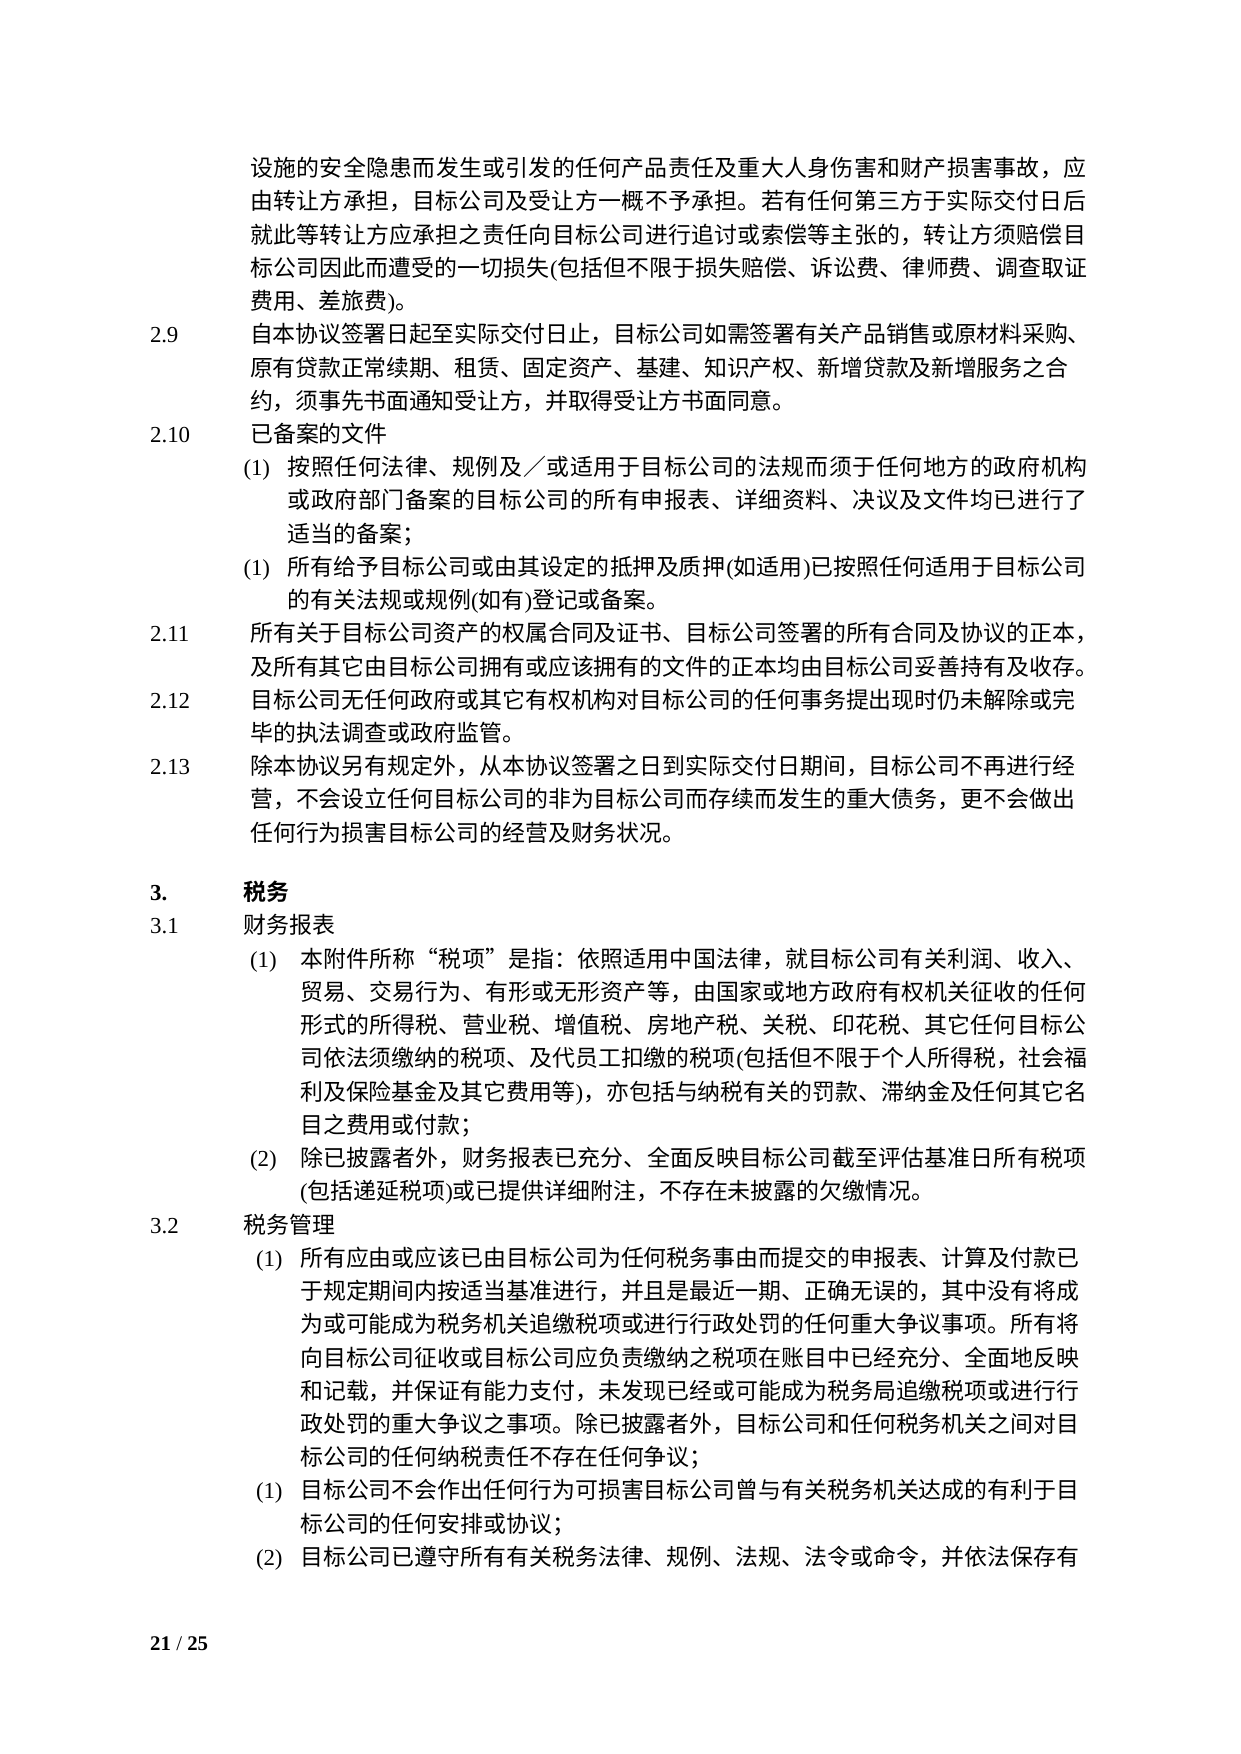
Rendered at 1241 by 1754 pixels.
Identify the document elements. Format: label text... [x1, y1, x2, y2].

list 本附件所称“税项”是指：依照适用中国法律，就目标公司有关利润、收入、贸易、交易行为、有形或无形资产等，由国家或地方政府有权机关征收的任何形式的所得税、营业税、增值税、房地产税、关税、印花税、其它任何目标公司依法须缴纳的税项、及代员工扣缴的税项(包括但不限于个人所得税，社会福利及保险基金及其它费用等)，亦包括与纳税有关的罚款、滞纳金及任何其它名目之费用或付款； [250, 941, 1088, 1140]
list 所有关于目标公司资产的权属合同及证书、目标公司签署的所有合同及协议的正本，及所有其它由目标公司拥有或应该拥有的文件的正本均由目标公司妥善持有及收存。 [150, 615, 1087, 682]
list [150, 150, 1087, 316]
list 除本协议另有规定外，从本协议签署之日到实际交付日期间，目标公司不再进行经营，不会设立任何目标公司的非为目标公司而存续而发生的重大债务，更不会做出任何行为损害目标公司的经营及财务状况。 [150, 748, 1087, 848]
text 3.1 财务报表 [150, 907, 1087, 941]
list 除已披露者外，财务报表已充分、全面反映目标公司截至评估基准日所有税项(包括递延税项)或已提供详细附注，不存在未披露的欠缴情况。 [250, 1140, 1088, 1206]
list 自本协议签署日起至实际交付日止，目标公司如需签署有关产品销售或原材料采购、原有贷款正常续期、租赁、固定资产、基建、知识产权、新增贷款及新增服务之合约，须事先书面通知受让方，并取得受让方书面同意。 [150, 316, 1087, 416]
list 已备案的文件 [150, 416, 1087, 449]
list 所有应由或应该已由目标公司为任何税务事由而提交的申报表、计算及付款已于规定期间内按适当基准进行，并且是最近一期、正确无误的，其中没有将成为或可能成为税务机关追缴税项或进行行政处罚的任何重大争议事项。所有将向目标公司征收或目标公司应负责缴纳之税项在账目中已经充分、全面地反映和记载，并保证有能力支付，未发现已经或可能成为税务局追缴税项或进行行政处罚的重大争议之事项。除已披露者外，目标公司和任何税务机关之间对目标公司的任何纳税责任不存在任何争议； [256, 1240, 1087, 1472]
list 按照任何法律、规例及／或适用于目标公司的法规而须于任何地方的政府机构或政府部门备案的目标公司的所有申报表、详细资料、决议及文件均已进行了适当的备案； [243, 449, 1087, 549]
list 税务 [150, 874, 1090, 907]
list 所有给予目标公司或由其设定的抵押及质押(如适用)已按照任何适用于目标公司的有关法规或规例(如有)登记或备案。 [243, 549, 1087, 615]
list 目标公司不会作出任何行为可损害目标公司曾与有关税务机关达成的有利于目标公司的任何安排或协议； [256, 1472, 1087, 1539]
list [256, 1539, 1087, 1572]
text 3.2 税务管理 [150, 1206, 1087, 1240]
list 目标公司无任何政府或其它有权机构对目标公司的任何事务提出现时仍未解除或完毕的执法调查或政府监管。 [150, 682, 1087, 748]
